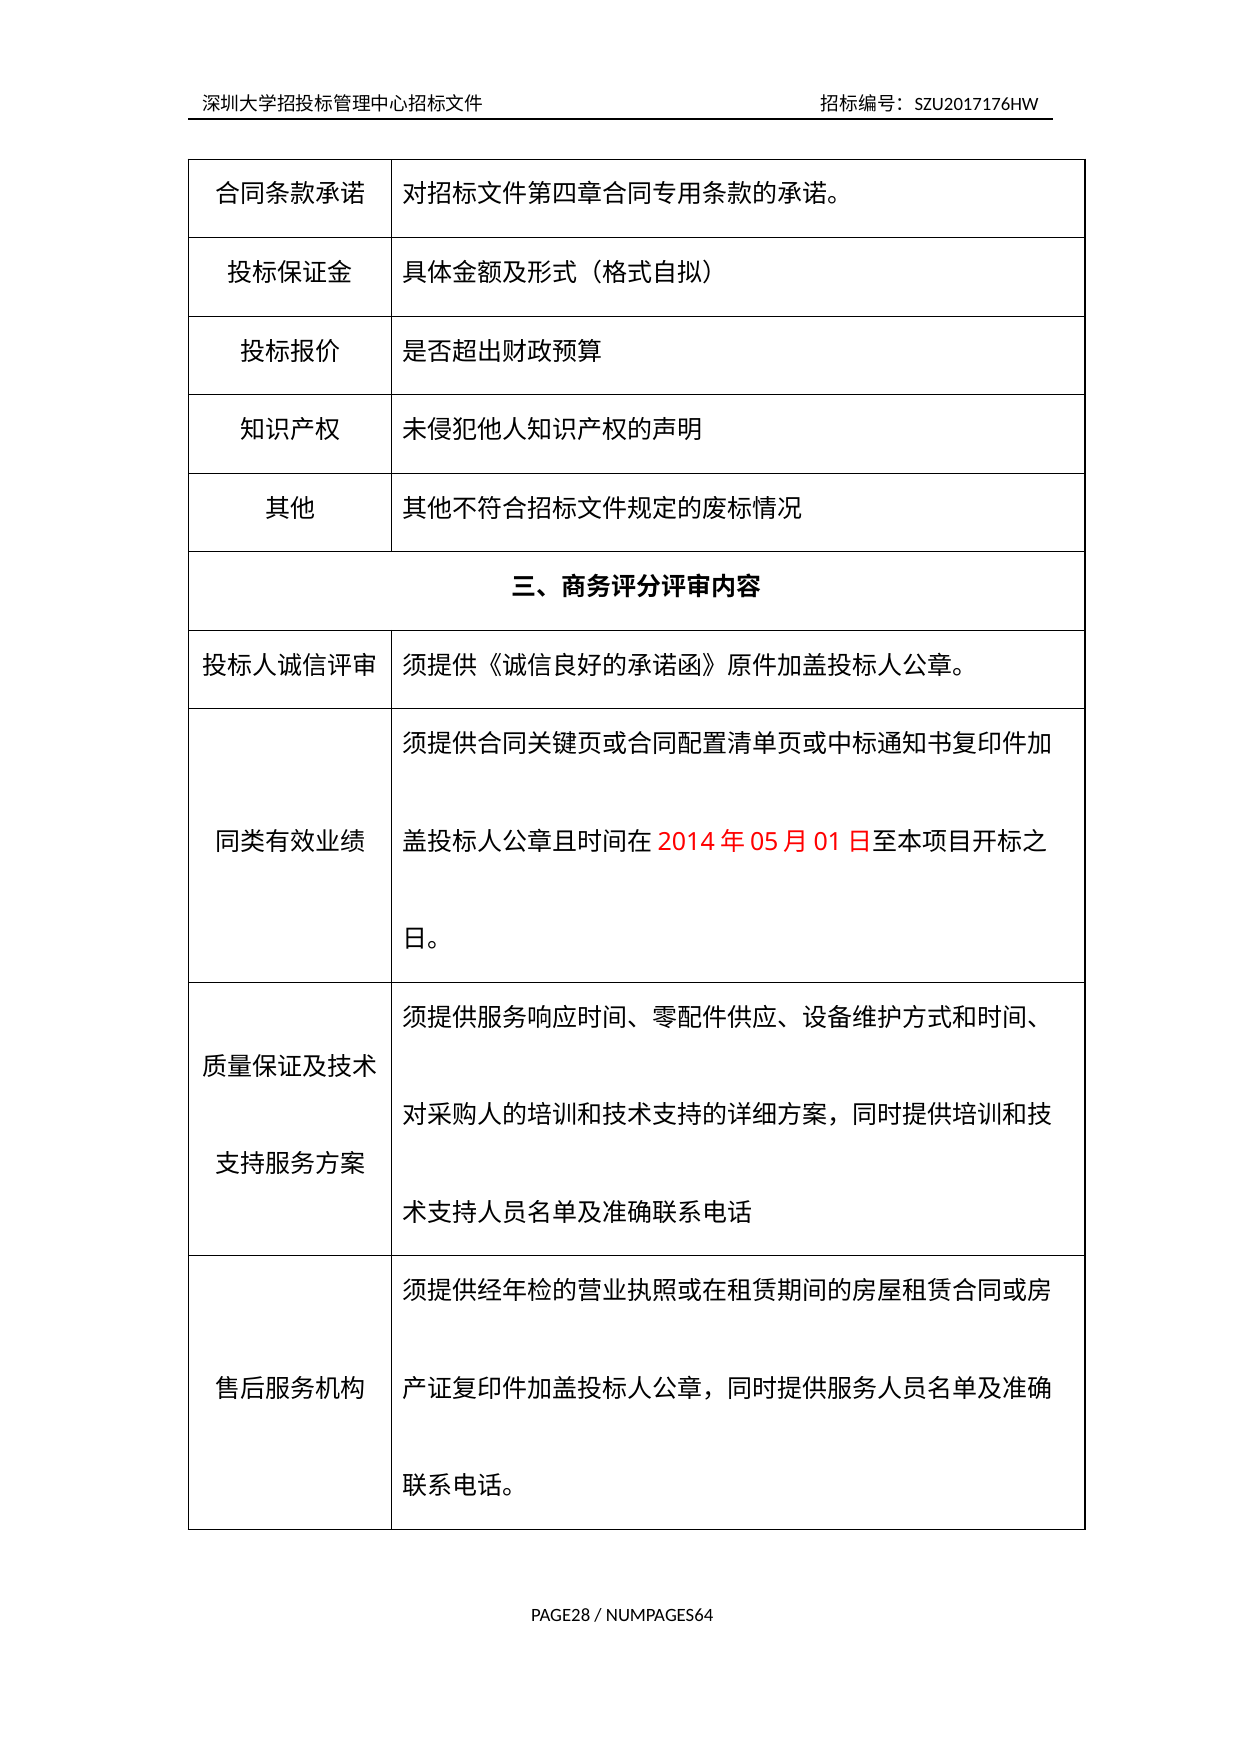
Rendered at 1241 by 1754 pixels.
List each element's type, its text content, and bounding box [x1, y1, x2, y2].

table_cell 三、商务评分评审内容 [189, 552, 1084, 630]
table_cell 是否超出财政预算 [392, 317, 1084, 394]
table_cell 质量保证及技术支持服务方案 [189, 983, 391, 1255]
table_cell 投标人诚信评审 [189, 631, 391, 708]
table_cell 合同条款承诺 [189, 160, 391, 237]
table_cell 须提供合同关键页或合同配置清单页或中标通知书复印件加盖投标人公章且时间在2014年05月01日至本项目开标之日。 [392, 709, 1084, 982]
table_cell 售后服务机构 [189, 1256, 391, 1529]
table_cell 具体金额及形式（格式自拟） [392, 238, 1084, 316]
table_cell 未侵犯他人知识产权的声明 [392, 395, 1084, 473]
table_cell 同类有效业绩 [189, 709, 391, 982]
table_cell 须提供经年检的营业执照或在租赁期间的房屋租赁合同或房产证复印件加盖投标人公章，同时提供服务人员名单及准确联系电话。 [392, 1256, 1084, 1529]
table_cell 其他不符合招标文件规定的废标情况 [392, 474, 1084, 551]
table_cell 投标报价 [189, 317, 391, 394]
table_cell 对招标文件第四章合同专用条款的承诺。 [392, 160, 1084, 237]
table_cell 投标保证金 [189, 238, 391, 316]
table_cell 须提供服务响应时间、零配件供应、设备维护方式和时间、对采购人的培训和技术支持的详细方案，同时提供培训和技术支持人员名单及准确联系电话 [392, 983, 1084, 1255]
table_cell 其他 [189, 474, 391, 551]
table_cell 知识产权 [189, 395, 391, 473]
table_cell 须提供《诚信良好的承诺函》原件加盖投标人公章。 [392, 631, 1084, 708]
